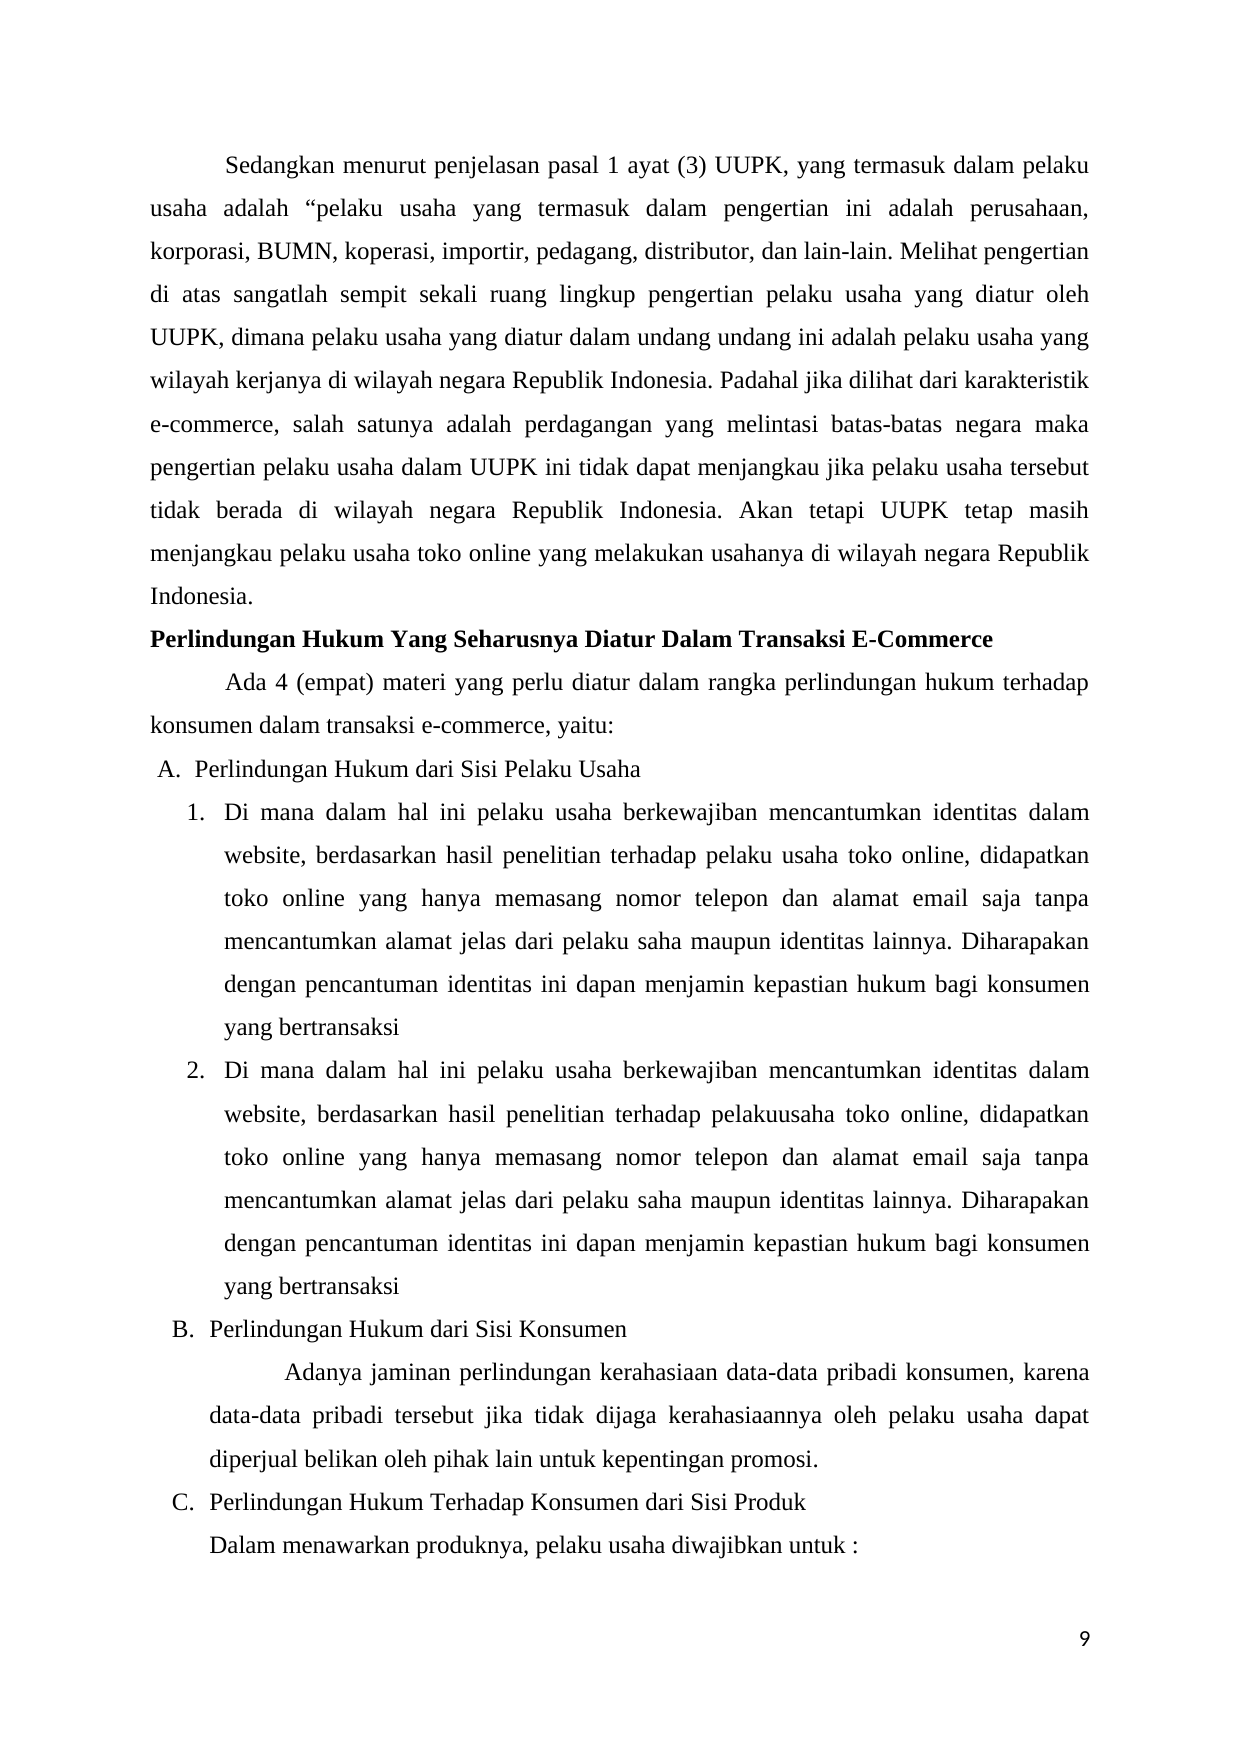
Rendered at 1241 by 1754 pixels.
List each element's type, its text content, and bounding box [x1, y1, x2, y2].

text Ada 4 (empat) materi yang perlu diatur dalam rangka perlindungan hukum terhadap konsumen dalam transaksi e-commerce, yaitu: [150, 667, 1090, 739]
list Perlindungan Hukum Terhadap Konsumen dari Sisi Produk [172, 1487, 1090, 1516]
list Perlindungan Hukum dari Sisi Konsumen [172, 1314, 1090, 1343]
text Perlindungan Hukum Yang Seharusnya Diatur Dalam Transaksi E-Commerce [150, 624, 1090, 653]
text Sedangkan menurut penjelasan pasal 1 ayat (3) UUPK, yang termasuk dalam pelaku usaha adalah “pelaku usaha yang termasuk dalam pengertian ini adalah perusahaan, korporasi, BUMN, koperasi, importir, pedagang, distributor, dan lain-lain. Melihat pengertian di atas sangatlah sempit sekali ruang lingkup pengertian pelaku usaha yang diatur oleh UUPK, dimana pelaku usaha yang diatur dalam undang undang ini adalah pelaku usaha yang wilayah kerjanya di wilayah negara Republik Indonesia. Padahal jika dilihat dari karakteristik e-commerce, salah satunya adalah perdagangan yang melintasi batas-batas negara maka pengertian pelaku usaha dalam UUPK ini tidak dapat menjangkau jika pelaku usaha tersebut tidak berada di wilayah negara Republik Indonesia. Akan tetapi UUPK tetap masih menjangkau pelaku usaha toko online yang melakukan usahanya di wilayah negara Republik Indonesia. [150, 150, 1090, 610]
text Dalam menawarkan produknya, pelaku usaha diwajibkan untuk : [209, 1530, 1090, 1559]
list Di mana dalam hal ini pelaku usaha berkewajiban mencantumkan identitas dalam website, berdasarkan hasil penelitian terhadap pelakuusaha toko online, didapatkan toko online yang hanya memasang nomor telepon dan alamat email saja tanpa mencantumkan alamat jelas dari pelaku saha maupun identitas lainnya. Diharapakan dengan pencantuman identitas ini dapan menjamin kepastian hukum bagi konsumen yang bertransaksi [186, 1056, 1090, 1300]
list Adanya jaminan perlindungan kerahasiaan data-data pribadi konsumen, karena data-data pribadi tersebut jika tidak dijaga kerahasiaannya oleh pelaku usaha dapat diperjual belikan oleh pihak lain untuk kepentingan promosi. [209, 1357, 1090, 1472]
list Perlindungan Hukum dari Sisi Pelaku Usaha [157, 754, 1090, 782]
list Di mana dalam hal ini pelaku usaha berkewajiban mencantumkan identitas dalam website, berdasarkan hasil penelitian terhadap pelaku usaha toko online, didapatkan toko online yang hanya memasang nomor telepon dan alamat email saja tanpa mencantumkan alamat jelas dari pelaku saha maupun identitas lainnya. Diharapakan dengan pencantuman identitas ini dapan menjamin kepastian hukum bagi konsumen yang bertransaksi [186, 797, 1090, 1041]
